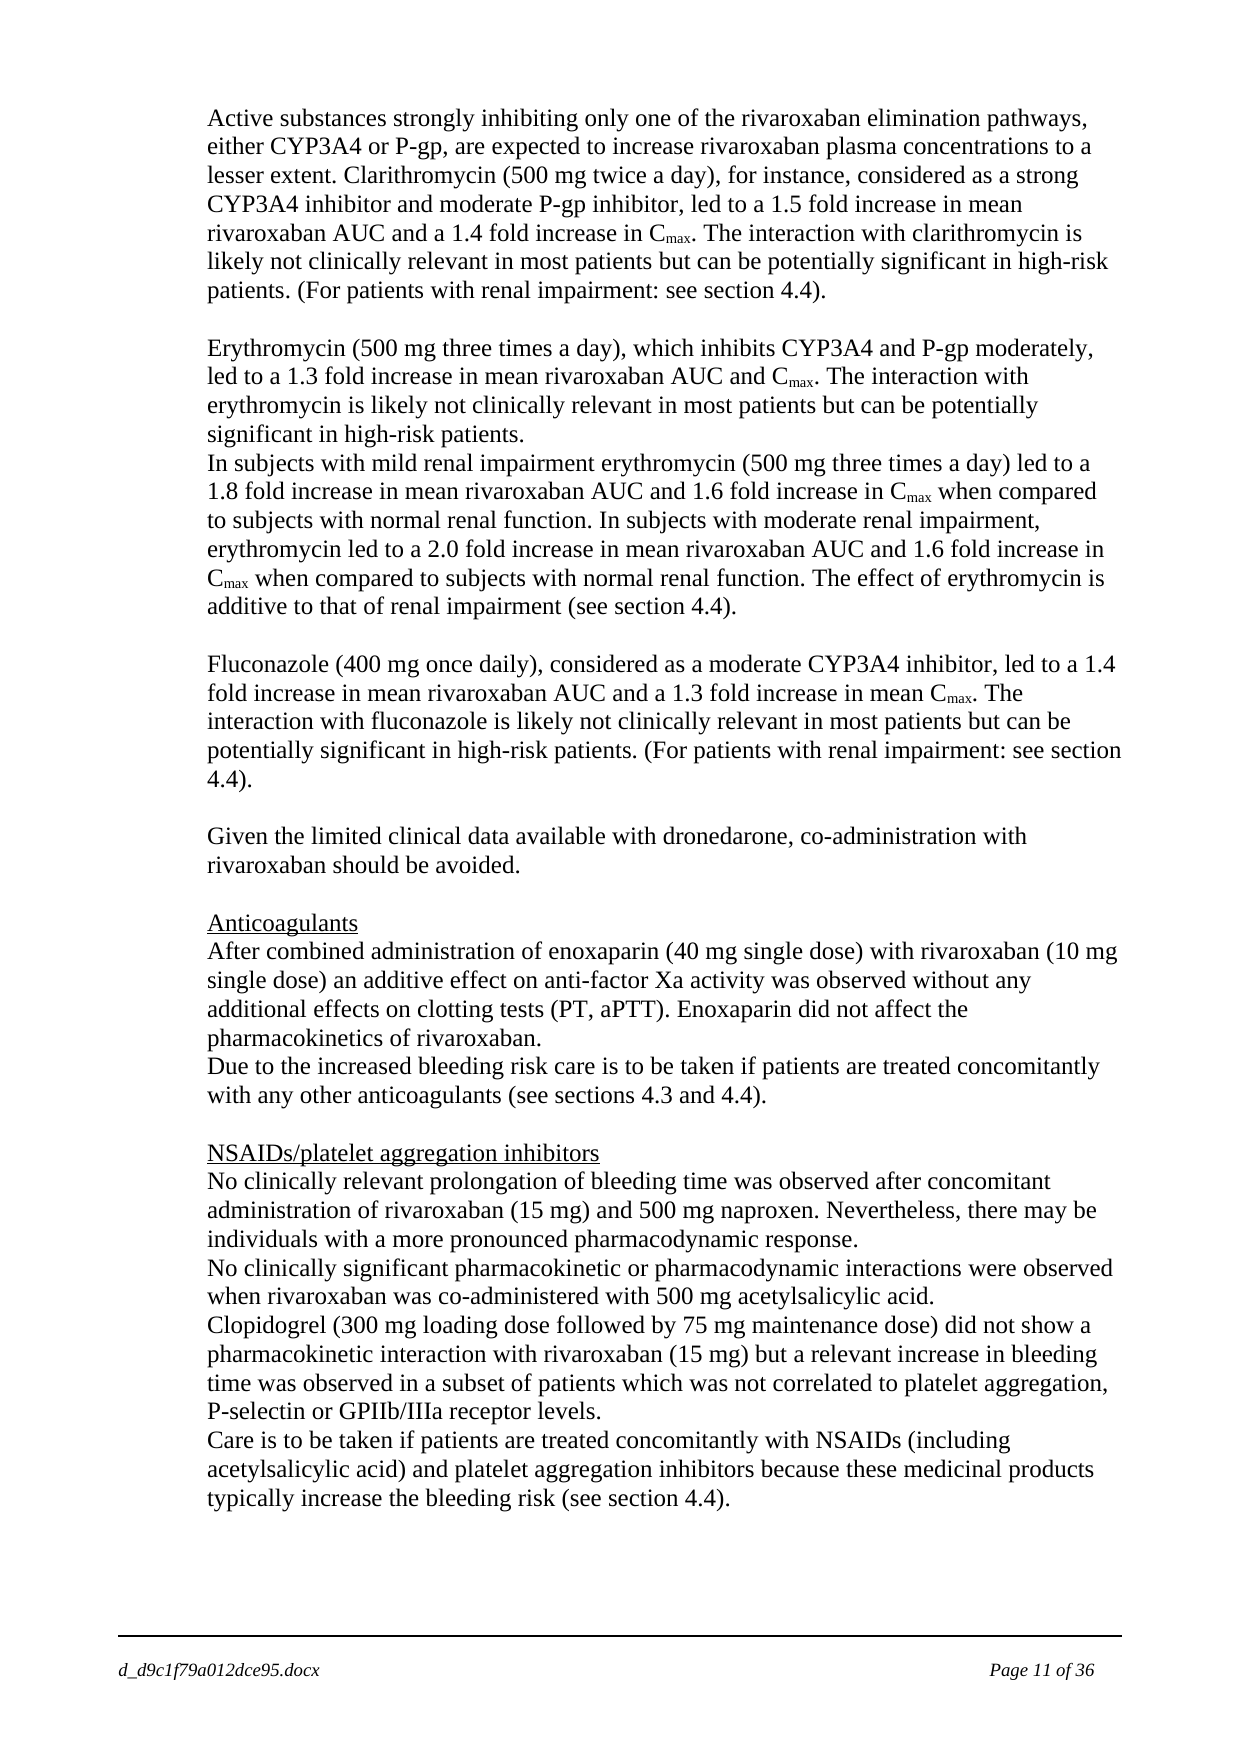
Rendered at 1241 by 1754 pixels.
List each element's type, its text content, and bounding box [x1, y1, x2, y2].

text Anticoagulants [207, 908, 1122, 936]
text No clinically relevant prolongation of bleeding time was observed after concomitant administration of rivaroxaban (15 mg) and 500 mg naproxen. Nevertheless, there may be individuals with a more pronounced pharmacodynamic response. [207, 1166, 1122, 1253]
text After combined administration of enoxaparin (40 mg single dose) with rivaroxaban (10 mg single dose) an additive effect on anti-factor Xa activity was observed without any additional effects on clotting tests (PT, aPTT). Enoxaparin did not affect the pharmacokinetics of rivaroxaban. [207, 936, 1122, 1051]
text In subjects with mild renal impairment erythromycin (500 mg three times a day) led to a 1.8 fold increase in mean rivaroxaban AUC and 1.6 fold increase in Cmax when compared to subjects with normal renal function. In subjects with moderate renal impairment, erythromycin led to a 2.0 fold increase in mean rivaroxaban AUC and 1.6 fold increase in Cmax when compared to subjects with normal renal function. The effect of erythromycin is additive to that of renal impairment (see section 4.4). [207, 448, 1122, 620]
text Given the limited clinical data available with dronedarone, co-administration with rivaroxaban should be avoided. [207, 821, 1122, 879]
text Care is to be taken if patients are treated concomitantly with NSAIDs (including acetylsalicylic acid) and platelet aggregation inhibitors because these medicinal products typically increase the bleeding risk (see section 4.4). [207, 1425, 1122, 1511]
text Active substances strongly inhibiting only one of the rivaroxaban elimination pathways, either CYP3A4 or P-gp, are expected to increase rivaroxaban plasma concentrations to a lesser extent. Clarithromycin (500 mg twice a day), for instance, considered as a strong CYP3A4 inhibitor and moderate P-gp inhibitor, led to a 1.5 fold increase in mean rivaroxaban AUC and a 1.4 fold increase in Cmax. The interaction with clarithromycin is likely not clinically relevant in most patients but can be potentially significant in high-risk patients. (For patients with renal impairment: see section 4.4). [207, 103, 1122, 304]
text Fluconazole (400 mg once daily), considered as a moderate CYP3A4 inhibitor, led to a 1.4 fold increase in mean rivaroxaban AUC and a 1.3 fold increase in mean Cmax. The interaction with fluconazole is likely not clinically relevant in most patients but can be potentially significant in high-risk patients. (For patients with renal impairment: see section 4.4). [207, 649, 1122, 793]
text NSAIDs/platelet aggregation inhibitors [207, 1138, 1122, 1166]
text Clopidogrel (300 mg loading dose followed by 75 mg maintenance dose) did not show a pharmacokinetic interaction with rivaroxaban (15 mg) but a relevant increase in bleeding time was observed in a subset of patients which was not correlated to platelet aggregation, P-selectin or GPIIb/IIIa receptor levels. [207, 1310, 1122, 1425]
text Due to the increased bleeding risk care is to be taken if patients are treated concomitantly with any other anticoagulants (see sections 4.3 and 4.4). [207, 1051, 1122, 1109]
text Erythromycin (500 mg three times a day), which inhibits CYP3A4 and P-gp moderately, led to a 1.3 fold increase in mean rivaroxaban AUC and Cmax. The interaction with erythromycin is likely not clinically relevant in most patients but can be potentially significant in high-risk patients. [207, 333, 1122, 448]
text No clinically significant pharmacokinetic or pharmacodynamic interactions were observed when rivaroxaban was co-administered with 500 mg acetylsalicylic acid. [207, 1253, 1122, 1310]
